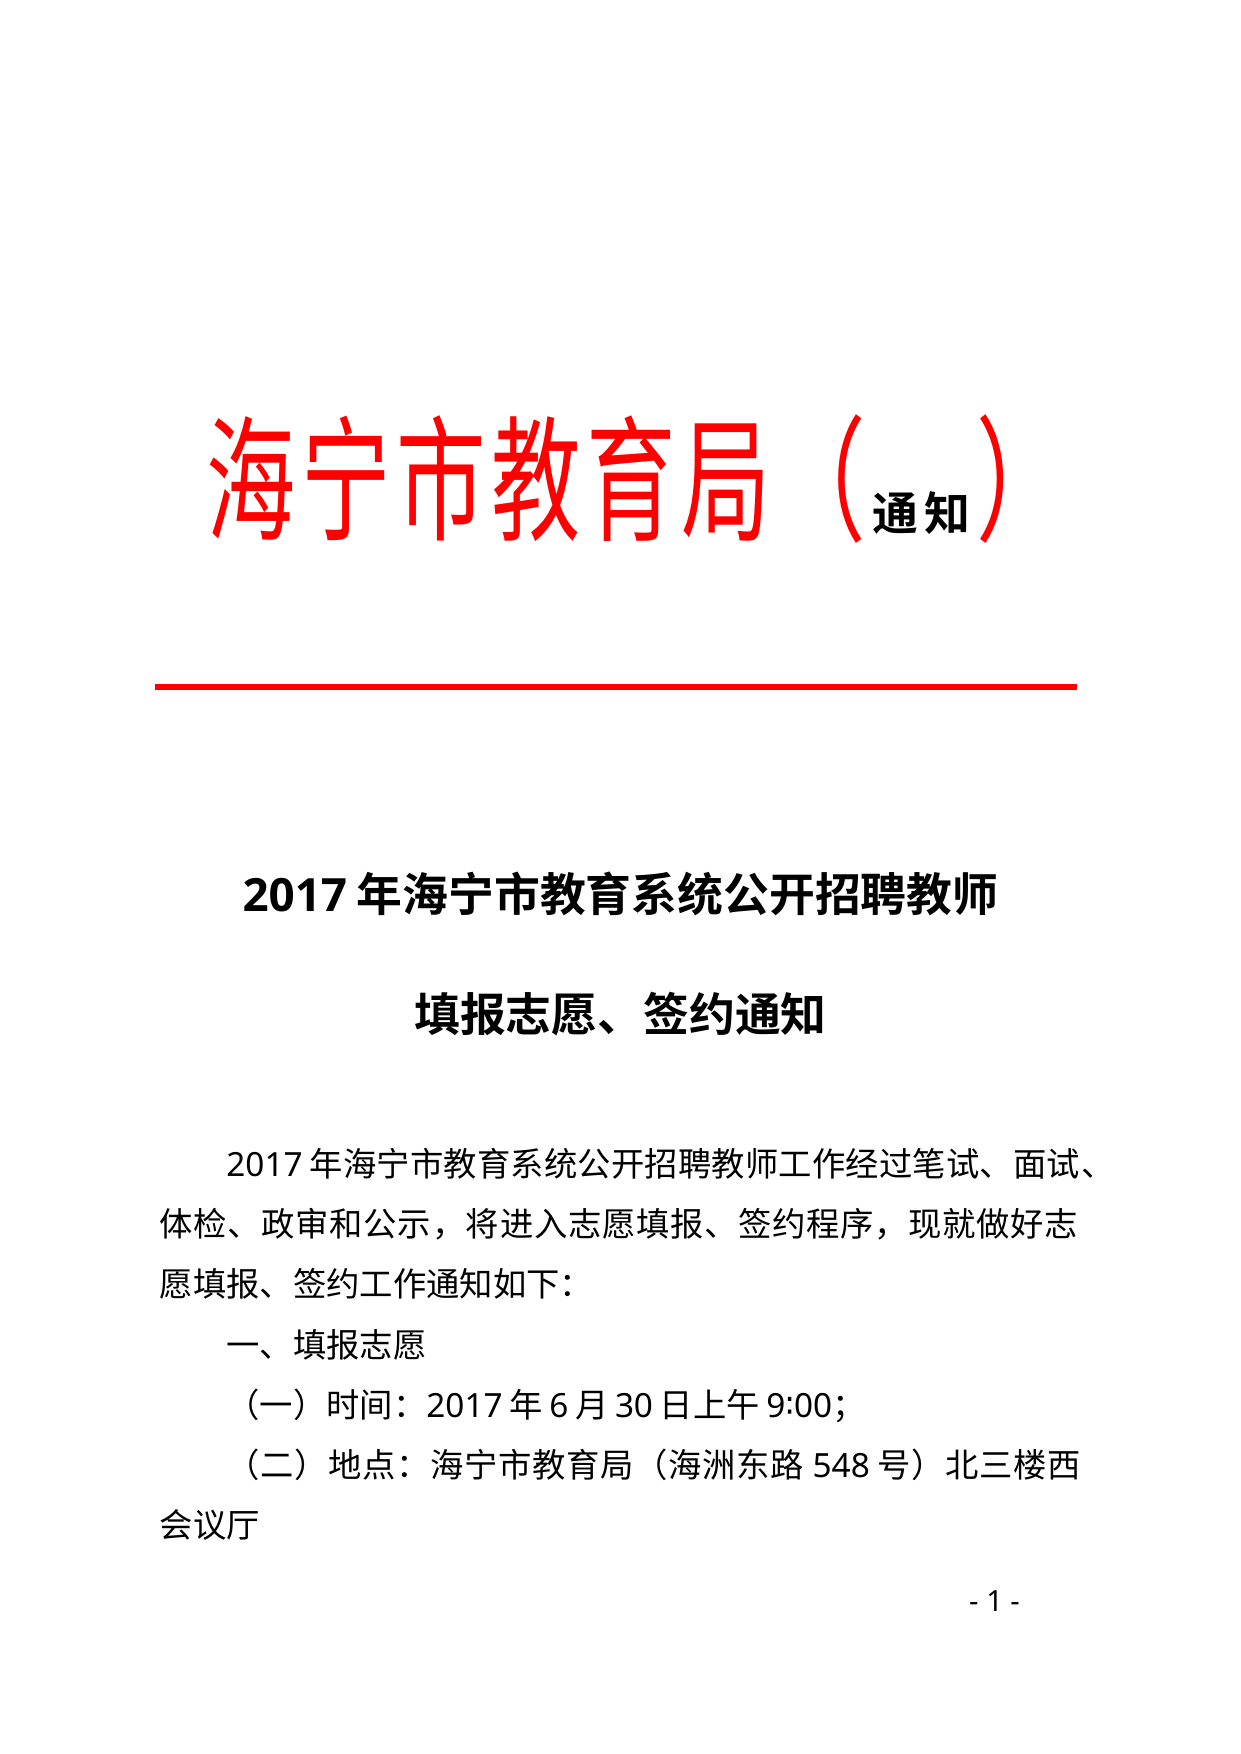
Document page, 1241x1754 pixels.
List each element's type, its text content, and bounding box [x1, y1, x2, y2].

text 2017年海宁市教育系统公开招聘教师 [159, 832, 1081, 952]
text （一）时间：2017年6月30日上午9∶00； [159, 1372, 1081, 1433]
text 一、填报志愿 [159, 1312, 1081, 1372]
text 2017年海宁市教育系统公开招聘教师工作经过笔试、面试、体检、政审和公示，将进入志愿填报、签约程序，现就做好志愿填报、签约工作通知如下： [159, 1132, 1081, 1312]
text （二）地点：海宁市教育局（海洲东路548号）北三楼西会议厅 [159, 1433, 1081, 1553]
text 海宁市教育局（通知） [206, 351, 1065, 591]
text 填报志愿、签约通知 [159, 952, 1081, 1072]
